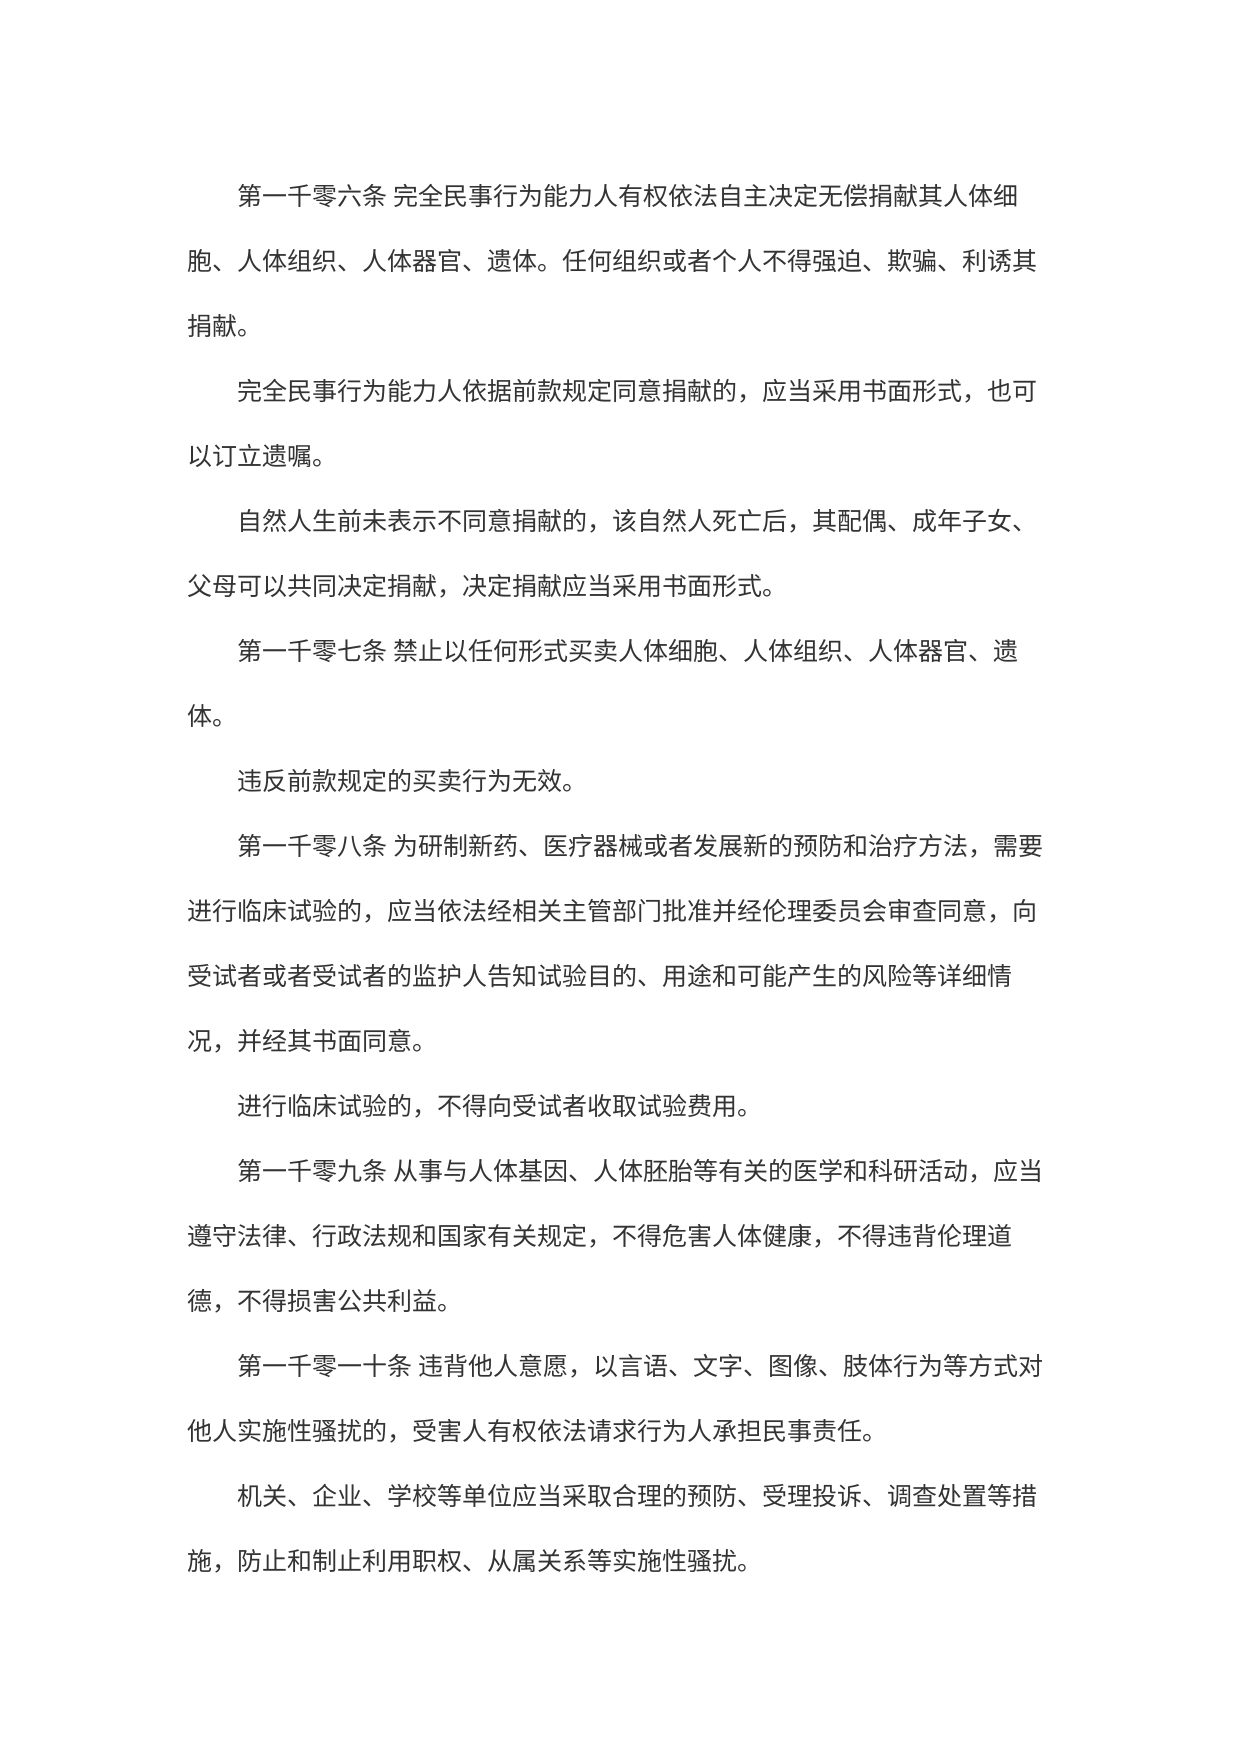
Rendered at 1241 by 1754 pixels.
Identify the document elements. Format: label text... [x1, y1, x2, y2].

text 第一千零六条 完全民事行为能力人有权依法自主决定无偿捐献其人体细胞、人体组织、人体器官、遗体。任何组织或者个人不得强迫、欺骗、利诱其捐献。 [187, 162, 1053, 357]
text 第一千零一十条 违背他人意愿，以言语、文字、图像、肢体行为等方式对他人实施性骚扰的，受害人有权依法请求行为人承担民事责任。 [187, 1332, 1053, 1462]
text 进行临床试验的，不得向受试者收取试验费用。 [187, 1072, 1053, 1137]
text 自然人生前未表示不同意捐献的，该自然人死亡后，其配偶、成年子女、父母可以共同决定捐献，决定捐献应当采用书面形式。 [187, 487, 1053, 617]
text 第一千零七条 禁止以任何形式买卖人体细胞、人体组织、人体器官、遗体。 [187, 617, 1053, 747]
text 第一千零九条 从事与人体基因、人体胚胎等有关的医学和科研活动，应当遵守法律、行政法规和国家有关规定，不得危害人体健康，不得违背伦理道德，不得损害公共利益。 [187, 1137, 1053, 1332]
text 机关、企业、学校等单位应当采取合理的预防、受理投诉、调查处置等措施，防止和制止利用职权、从属关系等实施性骚扰。 [187, 1462, 1053, 1592]
text 完全民事行为能力人依据前款规定同意捐献的，应当采用书面形式，也可以订立遗嘱。 [187, 357, 1053, 487]
text 违反前款规定的买卖行为无效。 [187, 747, 1053, 812]
text 第一千零八条 为研制新药、医疗器械或者发展新的预防和治疗方法，需要进行临床试验的，应当依法经相关主管部门批准并经伦理委员会审查同意，向受试者或者受试者的监护人告知试验目的、用途和可能产生的风险等详细情况，并经其书面同意。 [187, 812, 1053, 1072]
